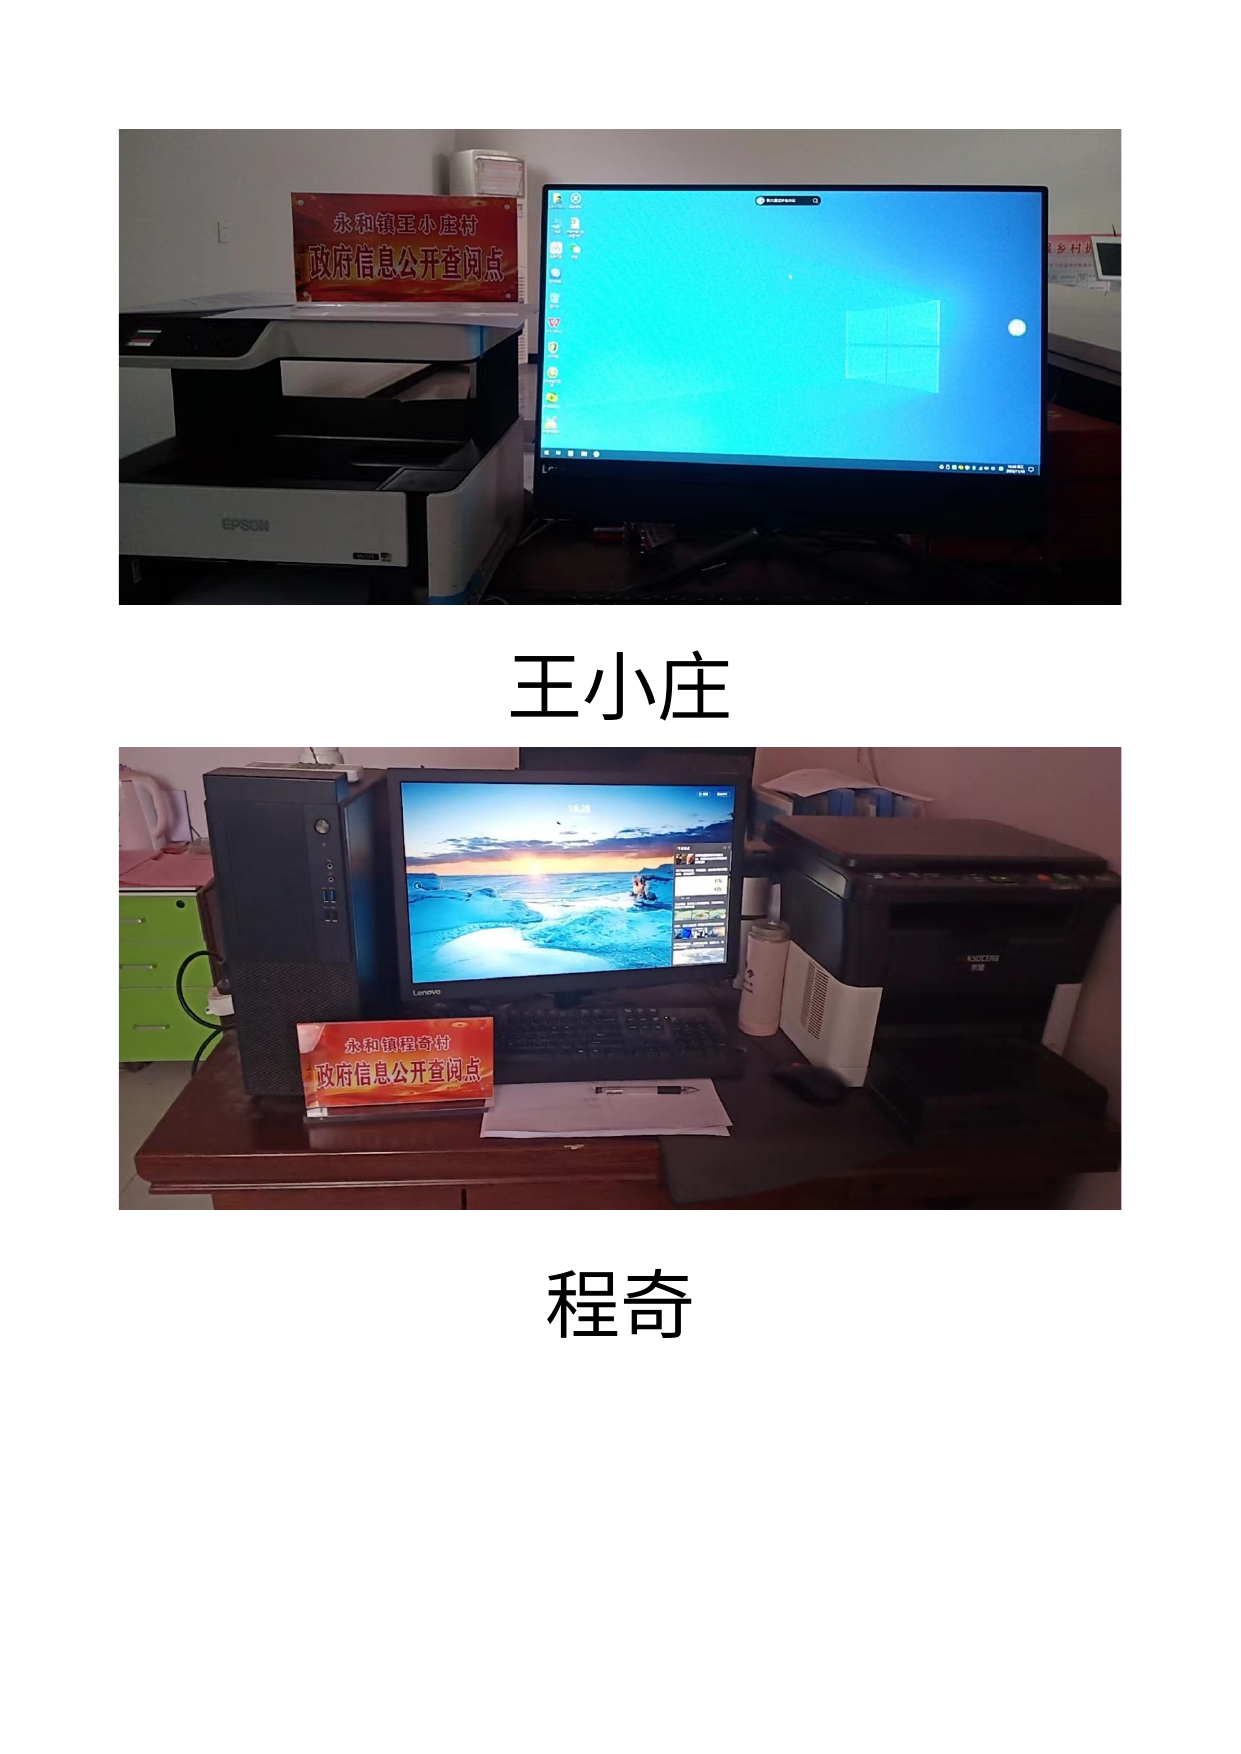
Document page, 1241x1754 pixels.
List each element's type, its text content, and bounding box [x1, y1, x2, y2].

picture [118, 747, 1122, 1210]
text 王小庄 [118, 617, 1122, 747]
text 程奇 [118, 1234, 1122, 1364]
picture [118, 129, 1122, 605]
